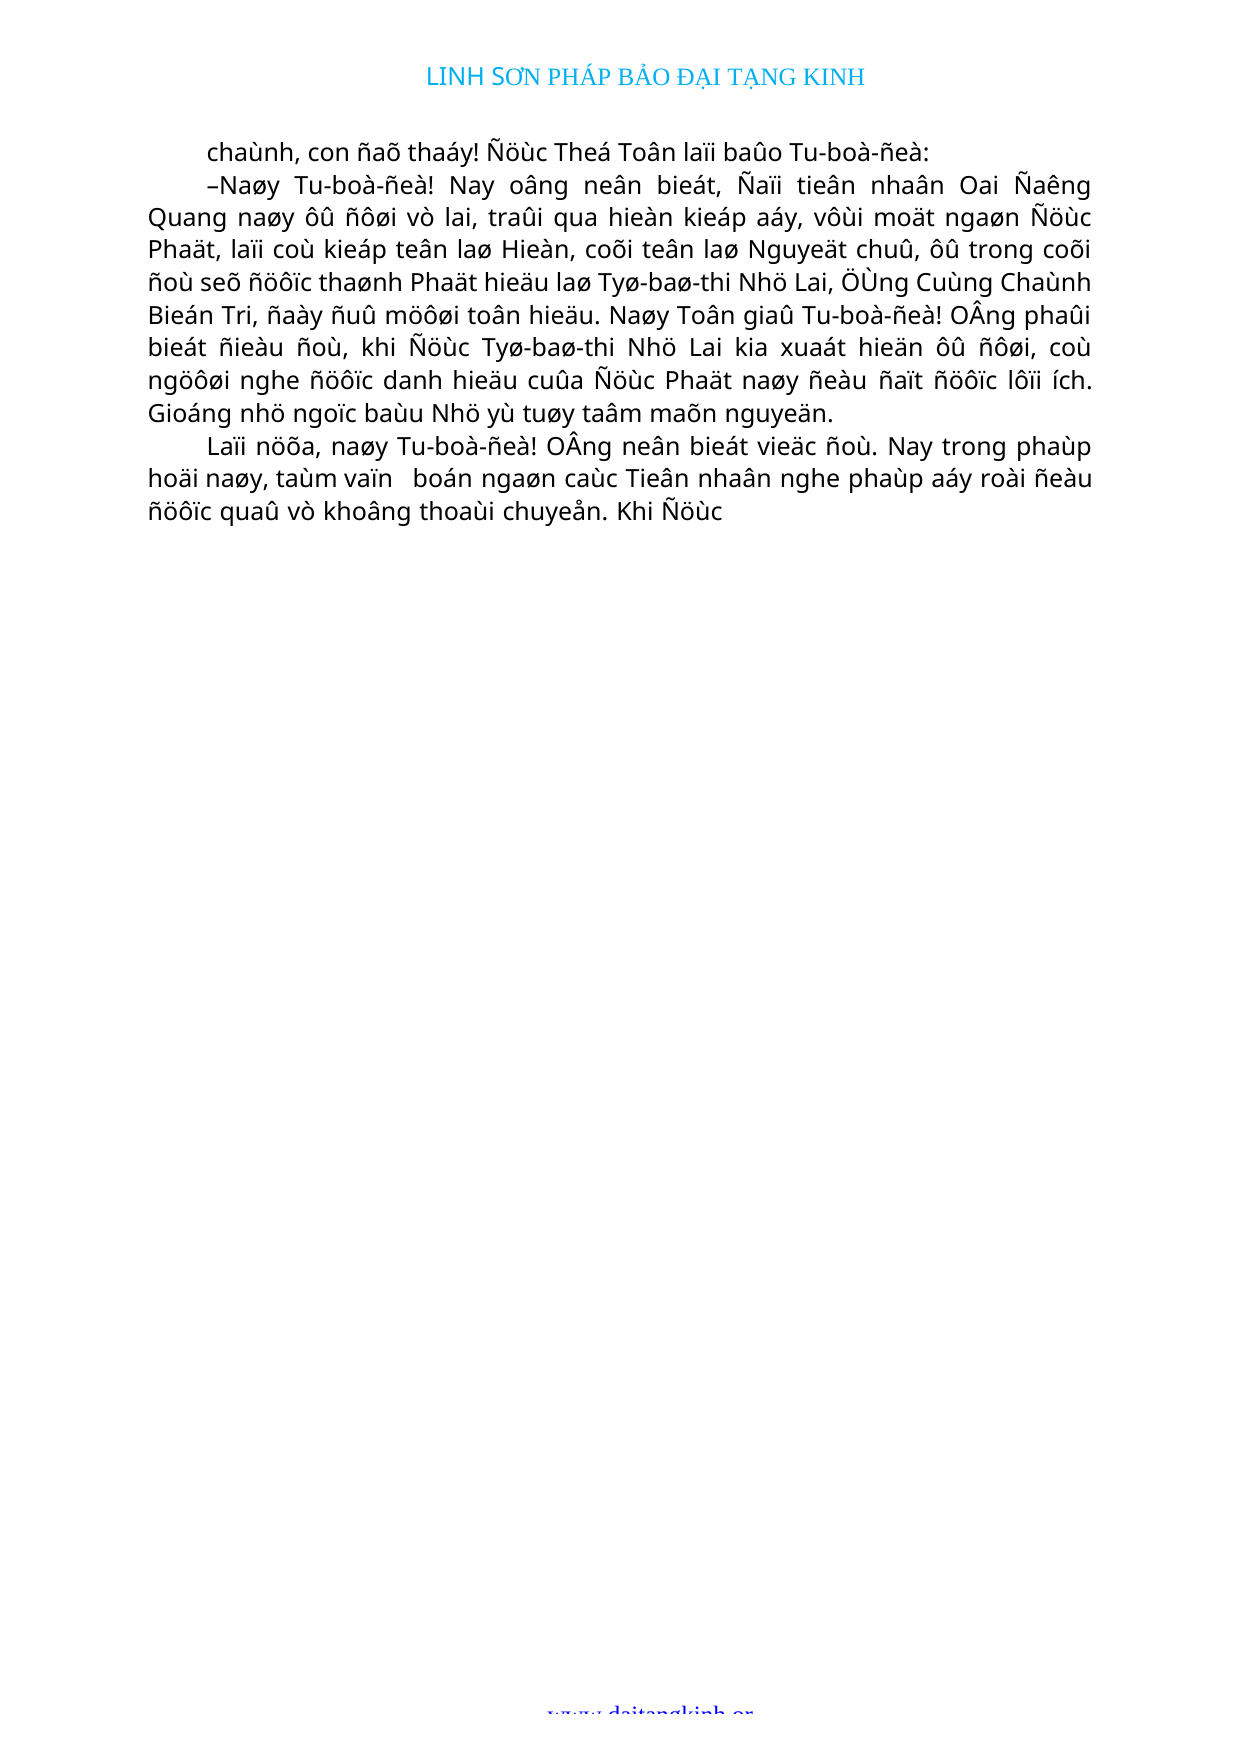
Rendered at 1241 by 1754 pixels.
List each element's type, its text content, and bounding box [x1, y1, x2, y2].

text Laïi nöõa, naøy Tu-boà-ñeà! OÂng neân bieát vieäc ñoù. Nay trong phaùp hoäi naøy, taùm vaïn boán ngaøn caùc Tieân nhaân nghe phaùp aáy roài ñeàu ñöôïc quaû vò khoâng thoaùi chuyeån. Khi Ñöùc [147, 429, 1093, 528]
text –Naøy Tu-boà-ñeà! Nay oâng neân bieát, Ñaïi tieân nhaân Oai Ñaêng Quang naøy ôû ñôøi vò lai, traûi qua hieàn kieáp aáy, vôùi moät ngaøn Ñöùc Phaät, laïi coù kieáp teân laø Hieàn, coõi teân laø Nguyeät chuû, ôû trong coõi ñoù seõ ñöôïc thaønh Phaät hieäu laø Tyø-baø-thi Nhö Lai, ÖÙng Cuùng Chaùnh Bieán Tri, ñaày ñuû möôøi toân hieäu. Naøy Toân giaû Tu-boà-ñeà! OÂng phaûi bieát ñieàu ñoù, khi Ñöùc Tyø-baø-thi Nhö Lai kia xuaát hieän ôû ñôøi, coù ngöôøi nghe ñöôïc danh hieäu cuûa Ñöùc Phaät naøy ñeàu ñaït ñöôïc lôïi ích. Gioáng nhö ngoïc baùu Nhö yù tuøy taâm maõn nguyeän. [147, 168, 1093, 429]
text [206, 135, 1076, 168]
